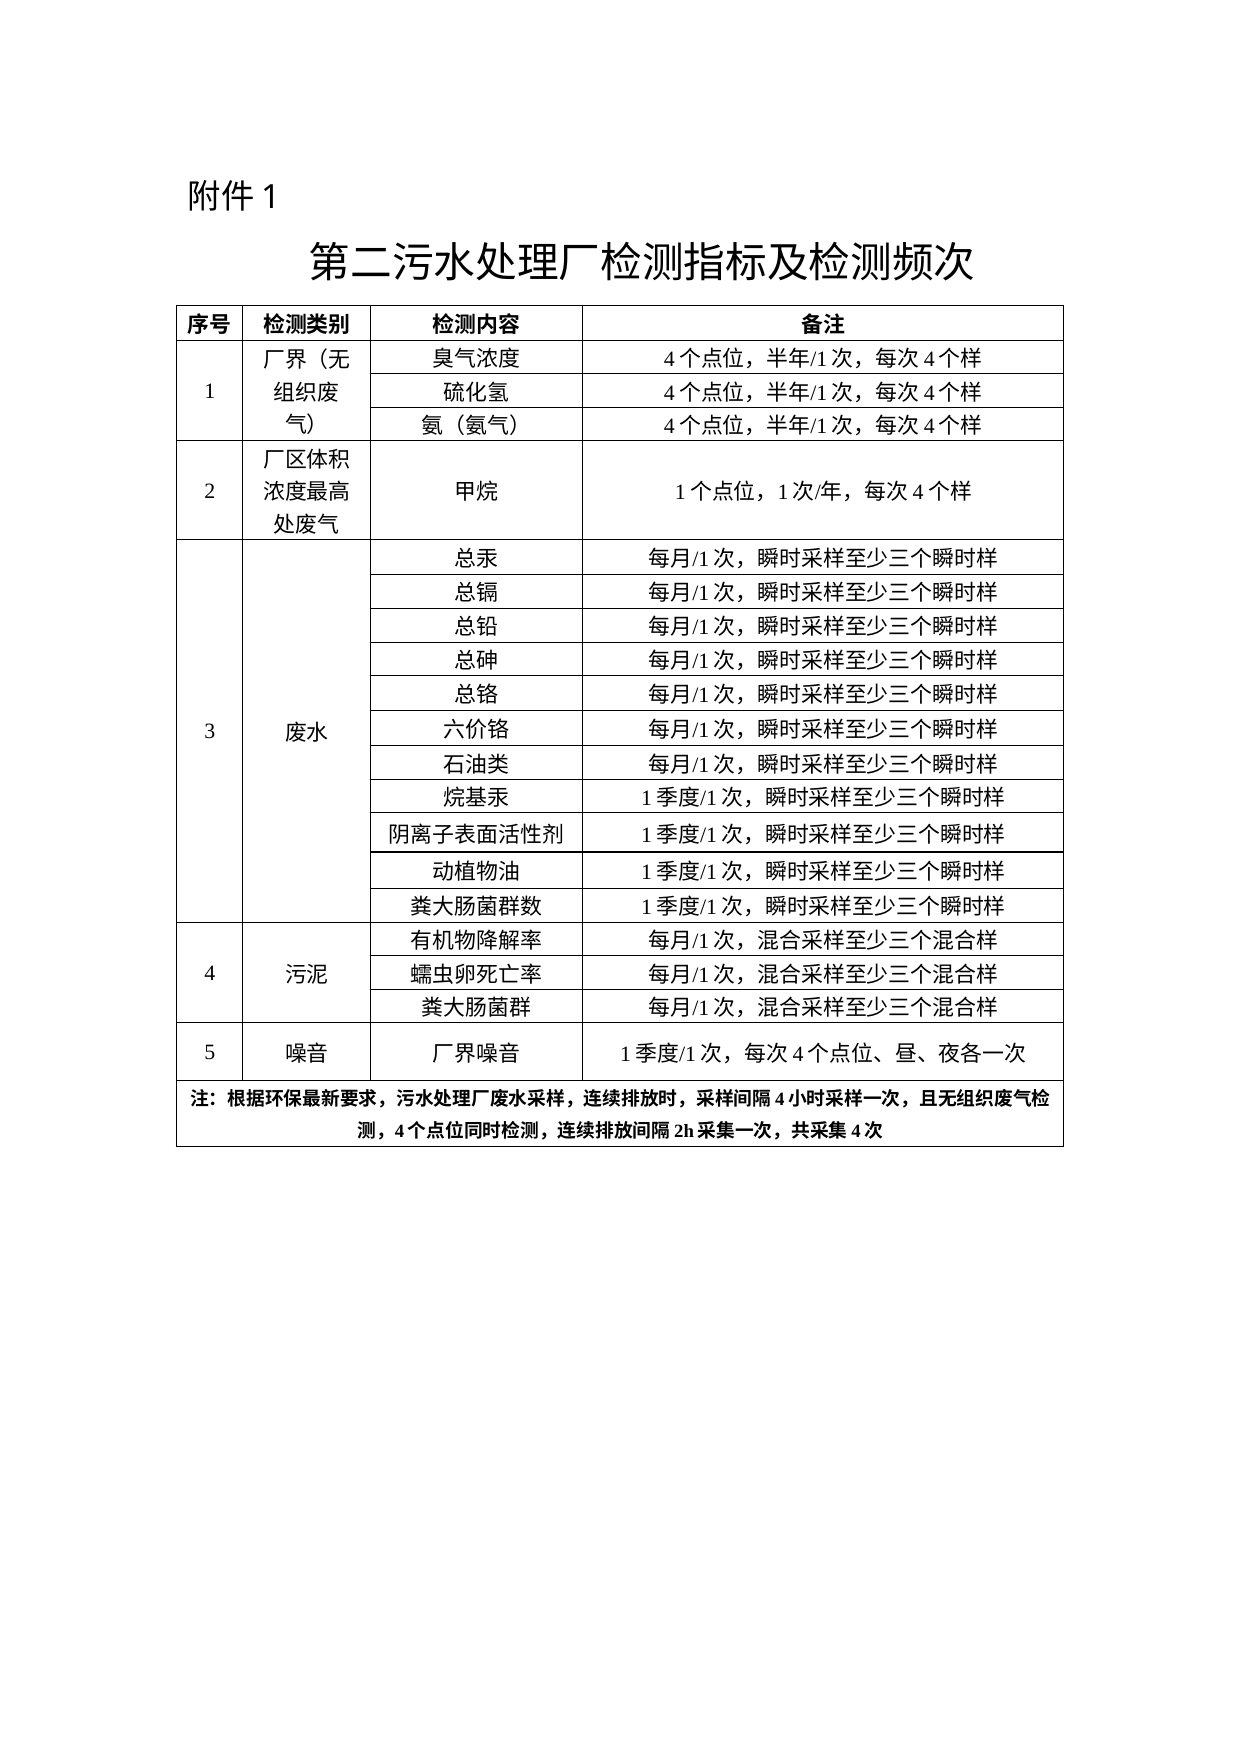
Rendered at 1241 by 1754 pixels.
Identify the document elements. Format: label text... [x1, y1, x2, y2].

table_cell 每月/1次，瞬时采样至少三个瞬时样 [583, 643, 1063, 675]
table_cell 厂界（无组织废气） [243, 341, 370, 440]
table_cell 每月/1次，混合采样至少三个混合样 [583, 990, 1063, 1022]
table_cell 废水 [243, 540, 370, 922]
table_cell 石油类 [371, 746, 582, 779]
table_cell 每月/1次，瞬时采样至少三个瞬时样 [583, 711, 1063, 745]
table_cell 总铅 [371, 609, 582, 642]
table_cell 每月/1次，混合采样至少三个混合样 [583, 923, 1063, 955]
table_cell 蠕虫卵死亡率 [371, 956, 582, 989]
table_cell 1 [177, 341, 242, 440]
table_cell 粪大肠菌群 [371, 990, 582, 1022]
table_cell 总汞 [371, 540, 582, 574]
table_cell 4个点位，半年/1次，每次4个样 [583, 374, 1063, 407]
table_header 序号 [177, 306, 242, 340]
table_cell 每月/1次，混合采样至少三个混合样 [583, 956, 1063, 989]
table_cell 烷基汞 [371, 780, 582, 812]
table_header 检测类别 [243, 306, 370, 340]
table_cell 4 [177, 923, 242, 1022]
table_cell 污泥 [243, 923, 370, 1022]
table_cell 注：根据环保最新要求，污水处理厂废水采样，连续排放时，采样间隔4小时采样一次，且无组织废气检测，4个点位同时检测，连续排放间隔2h采集一次，共采集4次 [177, 1081, 1063, 1146]
table_cell 阴离子表面活性剂 [371, 813, 582, 851]
table_cell 每月/1次，瞬时采样至少三个瞬时样 [583, 575, 1063, 607]
table_cell 1个点位，1次/年，每次4个样 [583, 441, 1063, 539]
table_cell 4个点位，半年/1次，每次4个样 [583, 341, 1063, 373]
table_cell 动植物油 [371, 853, 582, 888]
table_cell 1季度/1次，瞬时采样至少三个瞬时样 [583, 889, 1063, 922]
table_cell 每月/1次，瞬时采样至少三个瞬时样 [583, 540, 1063, 574]
table_cell 六价铬 [371, 711, 582, 745]
table_cell 2 [177, 441, 242, 539]
table_cell 3 [177, 540, 242, 922]
table_cell 总砷 [371, 643, 582, 675]
table_cell 4个点位，半年/1次，每次4个样 [583, 408, 1063, 440]
table_header 检测内容 [371, 306, 582, 340]
text 附件1 [187, 162, 1053, 227]
table_cell 每月/1次，瞬时采样至少三个瞬时样 [583, 609, 1063, 642]
table_cell 每月/1次，瞬时采样至少三个瞬时样 [583, 676, 1063, 710]
table_cell 臭气浓度 [371, 341, 582, 373]
table_cell 厂区体积浓度最高处废气 [243, 441, 370, 539]
table_cell 噪音 [243, 1023, 370, 1079]
table_cell 氨（氨气） [371, 408, 582, 440]
table_cell 总镉 [371, 575, 582, 607]
text 第二污水处理厂检测指标及检测频次 [187, 227, 1053, 292]
table_cell 1季度/1次，瞬时采样至少三个瞬时样 [583, 813, 1063, 851]
table_cell 硫化氢 [371, 374, 582, 407]
table_cell 粪大肠菌群数 [371, 889, 582, 922]
table_cell 5 [177, 1023, 242, 1079]
table_cell 厂界噪音 [371, 1023, 582, 1079]
table_cell 有机物降解率 [371, 923, 582, 955]
table_header 备注 [583, 306, 1063, 340]
table_cell 1季度/1次，瞬时采样至少三个瞬时样 [583, 780, 1063, 812]
table_cell 1季度/1次，每次4个点位、昼、夜各一次 [583, 1023, 1063, 1079]
table_cell 每月/1次，瞬时采样至少三个瞬时样 [583, 746, 1063, 779]
table_cell 甲烷 [371, 441, 582, 539]
table_cell 总铬 [371, 676, 582, 710]
table_cell 1季度/1次，瞬时采样至少三个瞬时样 [583, 853, 1063, 888]
